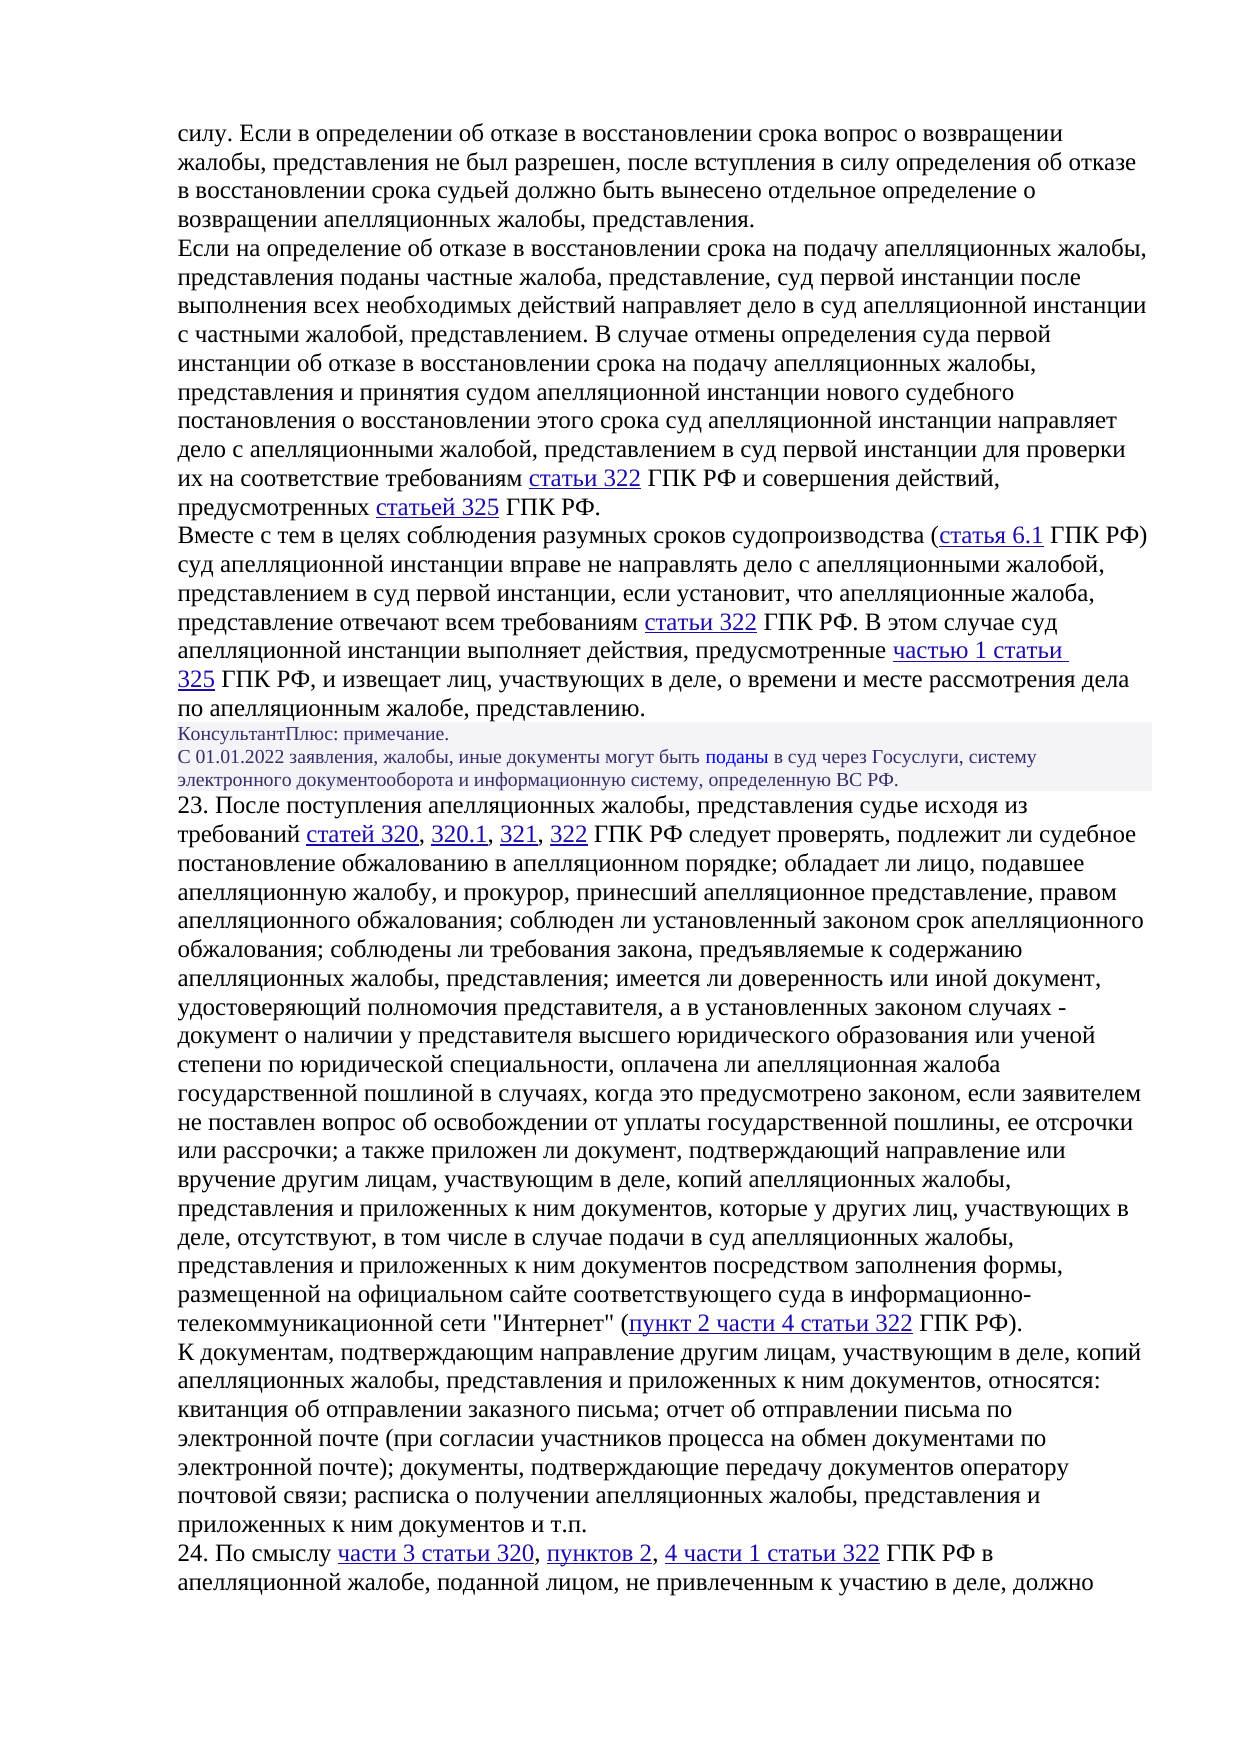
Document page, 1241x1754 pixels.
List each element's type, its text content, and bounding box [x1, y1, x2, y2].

text К документам, подтверждающим направление другим лицам, участвующим в деле, копий апелляционных жалобы, представления и приложенных к ним документов, относятся: квитанция об отправлении заказного письма; отчет об отправлении письма по электронной почте (при согласии участников процесса на обмен документами по электронной почте); документы, подтверждающие передачу документов оператору почтовой связи; расписка о получении апелляционных жалобы, представления и приложенных к ним документов и т.п. [177, 1337, 1152, 1538]
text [177, 1538, 1152, 1596]
text Вместе с тем в целях соблюдения разумных сроков судопроизводства (статья 6.1 ГПК РФ) суд апелляционной инстанции вправе не направлять дело с апелляционными жалобой, представлением в суд первой инстанции, если установит, что апелляционные жалоба, представление отвечают всем требованиям статьи 322 ГПК РФ. В этом случае суд апелляционной инстанции выполняет действия, предусмотренные частью 1 статьи 325 ГПК РФ, и извещает лиц, участвующих в деле, о времени и месте рассмотрения дела по апелляционным жалобе, представлению. [177, 521, 1152, 722]
text Если на определение об отказе в восстановлении срока на подачу апелляционных жалобы, представления поданы частные жалоба, представление, суд первой инстанции после выполнения всех необходимых действий направляет дело в суд апелляционной инстанции с частными жалобой, представлением. В случае отмены определения суда первой инстанции об отказе в восстановлении срока на подачу апелляционных жалобы, представления и принятия судом апелляционной инстанции нового судебного постановления о восстановлении этого срока суд апелляционной инстанции направляет дело с апелляционными жалобой, представлением в суд первой инстанции для проверки их на соответствие требованиям статьи 322 ГПК РФ и совершения действий, предусмотренных статьей 325 ГПК РФ. [177, 233, 1152, 521]
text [177, 118, 1152, 233]
text КонсультантПлюс: примечание. [177, 722, 1152, 745]
text С 01.01.2022 заявления, жалобы, иные документы могут быть поданы в суд через Госуслуги, систему электронного документооборота и информационную систему, определенную ВС РФ. [177, 745, 1152, 791]
text 23. После поступления апелляционных жалобы, представления судье исходя из требований статей 320, 320.1, 321, 322 ГПК РФ следует проверять, подлежит ли судебное постановление обжалованию в апелляционном порядке; обладает ли лицо, подавшее апелляционную жалобу, и прокурор, принесший апелляционное представление, правом апелляционного обжалования; соблюден ли установленный законом срок апелляционного обжалования; соблюдены ли требования закона, предъявляемые к содержанию апелляционных жалобы, представления; имеется ли доверенность или иной документ, удостоверяющий полномочия представителя, а в установленных законом случаях - документ о наличии у представителя высшего юридического образования или ученой степени по юридической специальности, оплачена ли апелляционная жалоба государственной пошлиной в случаях, когда это предусмотрено законом, если заявителем не поставлен вопрос об освобождении от уплаты государственной пошлины, ее отсрочки или рассрочки; а также приложен ли документ, подтверждающий направление или вручение другим лицам, участвующим в деле, копий апелляционных жалобы, представления и приложенных к ним документов, которые у других лиц, участвующих в деле, отсутствуют, в том числе в случае подачи в суд апелляционных жалобы, представления и приложенных к ним документов посредством заполнения формы, размещенной на официальном сайте соответствующего суда в информационно-телекоммуникационной сети "Интернет" (пункт 2 части 4 статьи 322 ГПК РФ). [177, 791, 1152, 1337]
